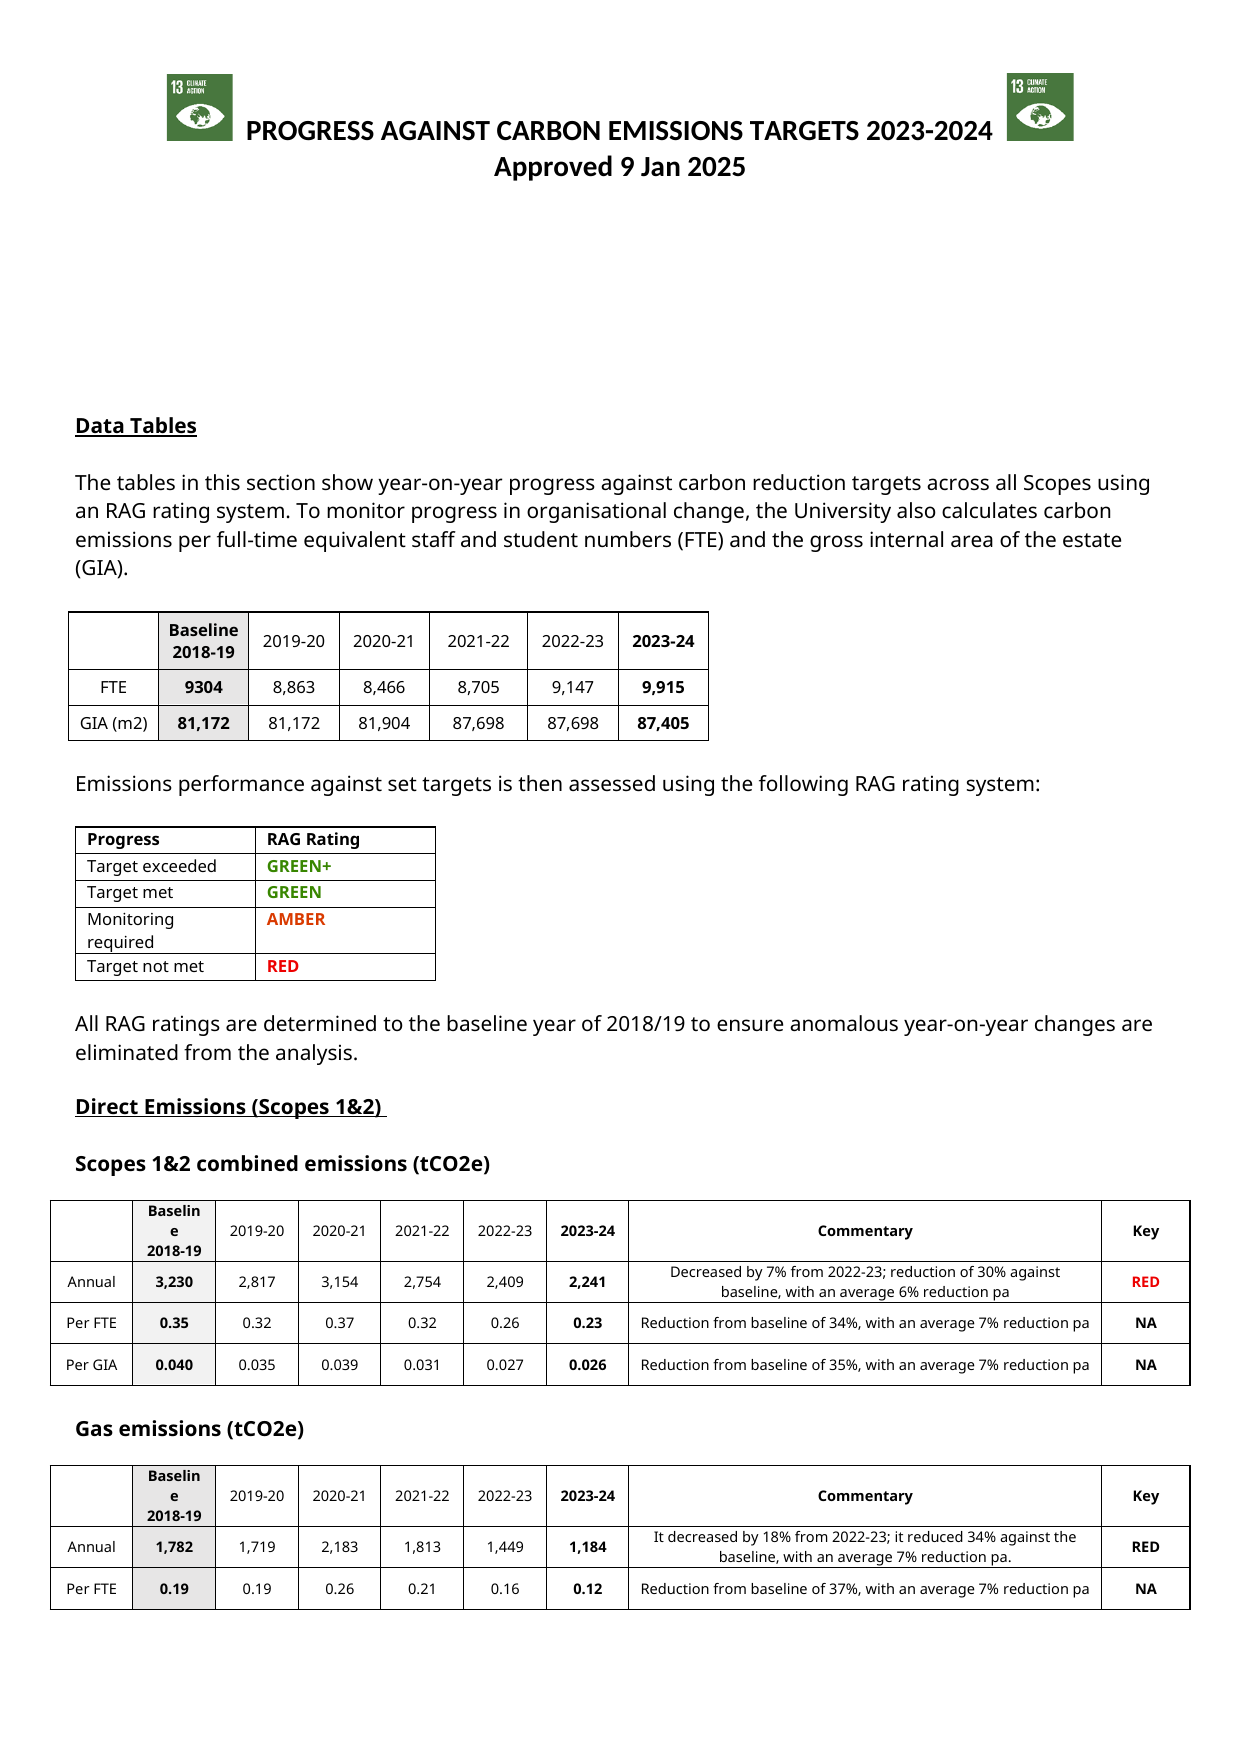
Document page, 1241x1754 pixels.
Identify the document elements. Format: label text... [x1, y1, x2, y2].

table_cell 2,409 [464, 1262, 546, 1302]
text Scopes 1&2 combined emissions (tCO2e) [75, 1149, 1165, 1177]
picture [166, 74, 233, 141]
table_cell Annual [51, 1262, 132, 1302]
table_header [51, 1466, 132, 1526]
table_cell 0.26 [299, 1568, 380, 1609]
table_cell 81,172 [249, 706, 339, 740]
table_cell NA [1102, 1344, 1189, 1384]
text Data Tables [75, 411, 1165, 440]
table_header Baseline 2018-19 [133, 1466, 215, 1526]
table_cell GREEN [256, 881, 435, 907]
table_header Baseline 2018-19 [133, 1201, 215, 1261]
table_cell 87,698 [430, 706, 527, 740]
table_cell 0.035 [216, 1344, 298, 1384]
table_cell 9,915 [619, 670, 708, 704]
table_cell 0.040 [133, 1344, 215, 1384]
table_header 2021-22 [430, 613, 527, 669]
table_cell 0.031 [381, 1344, 463, 1384]
table_cell 1,813 [381, 1527, 463, 1567]
table_cell 3,154 [299, 1262, 380, 1302]
text Direct Emissions (Scopes 1&2) [75, 1092, 1165, 1120]
table_cell 2,241 [547, 1262, 628, 1302]
table_cell 87,698 [528, 706, 618, 740]
table_header 2023-24 [547, 1466, 628, 1526]
table_header 2020-21 [299, 1466, 380, 1526]
table_cell Target met [76, 881, 255, 907]
table_header Commentary [629, 1466, 1101, 1526]
table_cell FTE [69, 670, 158, 704]
table_header 2020-21 [299, 1201, 380, 1261]
table_cell 1,184 [547, 1527, 628, 1567]
table_cell 81,904 [340, 706, 429, 740]
table_cell 0.37 [299, 1303, 380, 1343]
table_header Commentary [629, 1201, 1101, 1261]
table_cell RED [1102, 1527, 1189, 1567]
table_cell 87,405 [619, 706, 708, 740]
table_cell 0.23 [547, 1303, 628, 1343]
table_cell It decreased by 18% from 2022-23; it reduced 34% against the baseline, with an average 7% reduction pa. [629, 1527, 1101, 1567]
table_header 2021-22 [381, 1466, 463, 1526]
table_header 2022-23 [528, 613, 618, 669]
table_header 2021-22 [381, 1201, 463, 1261]
table_cell 0.19 [133, 1568, 215, 1609]
table_cell 3,230 [133, 1262, 215, 1302]
table_cell Reduction from baseline of 34%, with an average 7% reduction pa [629, 1303, 1101, 1343]
table_cell 8,863 [249, 670, 339, 704]
table_cell 0.32 [216, 1303, 298, 1343]
table_header 2022-23 [464, 1466, 546, 1526]
table_cell 0.12 [547, 1568, 628, 1609]
table_header 2019-20 [249, 613, 339, 669]
table_cell 0.35 [133, 1303, 215, 1343]
table_header 2019-20 [216, 1201, 298, 1261]
table_cell Reduction from baseline of 35%, with an average 7% reduction pa [629, 1344, 1101, 1384]
table_cell 0.026 [547, 1344, 628, 1384]
table_cell GIA (m2) [69, 706, 158, 740]
table_header Key [1102, 1201, 1189, 1261]
table_cell Monitoring required [76, 908, 255, 953]
table_cell 0.16 [464, 1568, 546, 1609]
table_cell 9304 [159, 670, 248, 704]
text The tables in this section show year-on-year progress against carbon reduction targets across all Scopes using an RAG rating system. To monitor progress in organisational change, the University also calculates carbon emissions per full-time equivalent staff and student numbers (FTE) and the gross internal area of the estate (GIA). [75, 468, 1165, 582]
table_cell 0.26 [464, 1303, 546, 1343]
table_cell Per GIA [51, 1344, 132, 1384]
table_cell 2,183 [299, 1527, 380, 1567]
table_cell 1,449 [464, 1527, 546, 1567]
picture [1006, 73, 1074, 141]
table_cell Target exceeded [76, 854, 255, 880]
table_cell 8,466 [340, 670, 429, 704]
table_cell 0.32 [381, 1303, 463, 1343]
table_header 2022-23 [464, 1201, 546, 1261]
table_header 2019-20 [216, 1466, 298, 1526]
table_header Progress [76, 828, 255, 853]
text All RAG ratings are determined to the baseline year of 2018/19 to ensure anomalous year-on-year changes are eliminated from the analysis. [75, 1009, 1165, 1066]
table_cell 81,172 [159, 706, 248, 740]
table_cell Per FTE [51, 1568, 132, 1609]
table_cell 2,817 [216, 1262, 298, 1302]
table_cell 8,705 [430, 670, 527, 704]
table_cell Target not met [76, 954, 255, 980]
table_cell 1,719 [216, 1527, 298, 1567]
table_cell 9,147 [528, 670, 618, 704]
table_cell Decreased by 7% from 2022-23; reduction of 30% against baseline, with an average 6% reduction pa [629, 1262, 1101, 1302]
table_cell GREEN+ [256, 854, 435, 880]
table_cell Reduction from baseline of 37%, with an average 7% reduction pa [629, 1568, 1101, 1609]
table_cell 1,782 [133, 1527, 215, 1567]
table_header 2020-21 [340, 613, 429, 669]
table_header 2023-24 [619, 613, 708, 669]
table_cell RED [256, 954, 435, 980]
table_header Baseline 2018-19 [159, 613, 248, 669]
table_cell Per FTE [51, 1303, 132, 1343]
table_cell Annual [51, 1527, 132, 1567]
table_header RAG Rating [256, 828, 435, 853]
table_cell AMBER [256, 908, 435, 953]
table_header [51, 1201, 132, 1261]
text Gas emissions (tCO2e) [75, 1414, 1165, 1442]
table_header Key [1102, 1466, 1189, 1526]
table_cell 0.039 [299, 1344, 380, 1384]
table_cell 2,754 [381, 1262, 463, 1302]
table_cell NA [1102, 1303, 1189, 1343]
table_cell 0.027 [464, 1344, 546, 1384]
table_cell NA [1102, 1568, 1189, 1609]
table_header 2023-24 [547, 1201, 628, 1261]
table_cell RED [1102, 1262, 1189, 1302]
text Emissions performance against set targets is then assessed using the following RAG rating system: [75, 769, 1165, 798]
table_cell 0.19 [216, 1568, 298, 1609]
table_cell 0.21 [381, 1568, 463, 1609]
table_header [69, 613, 158, 669]
